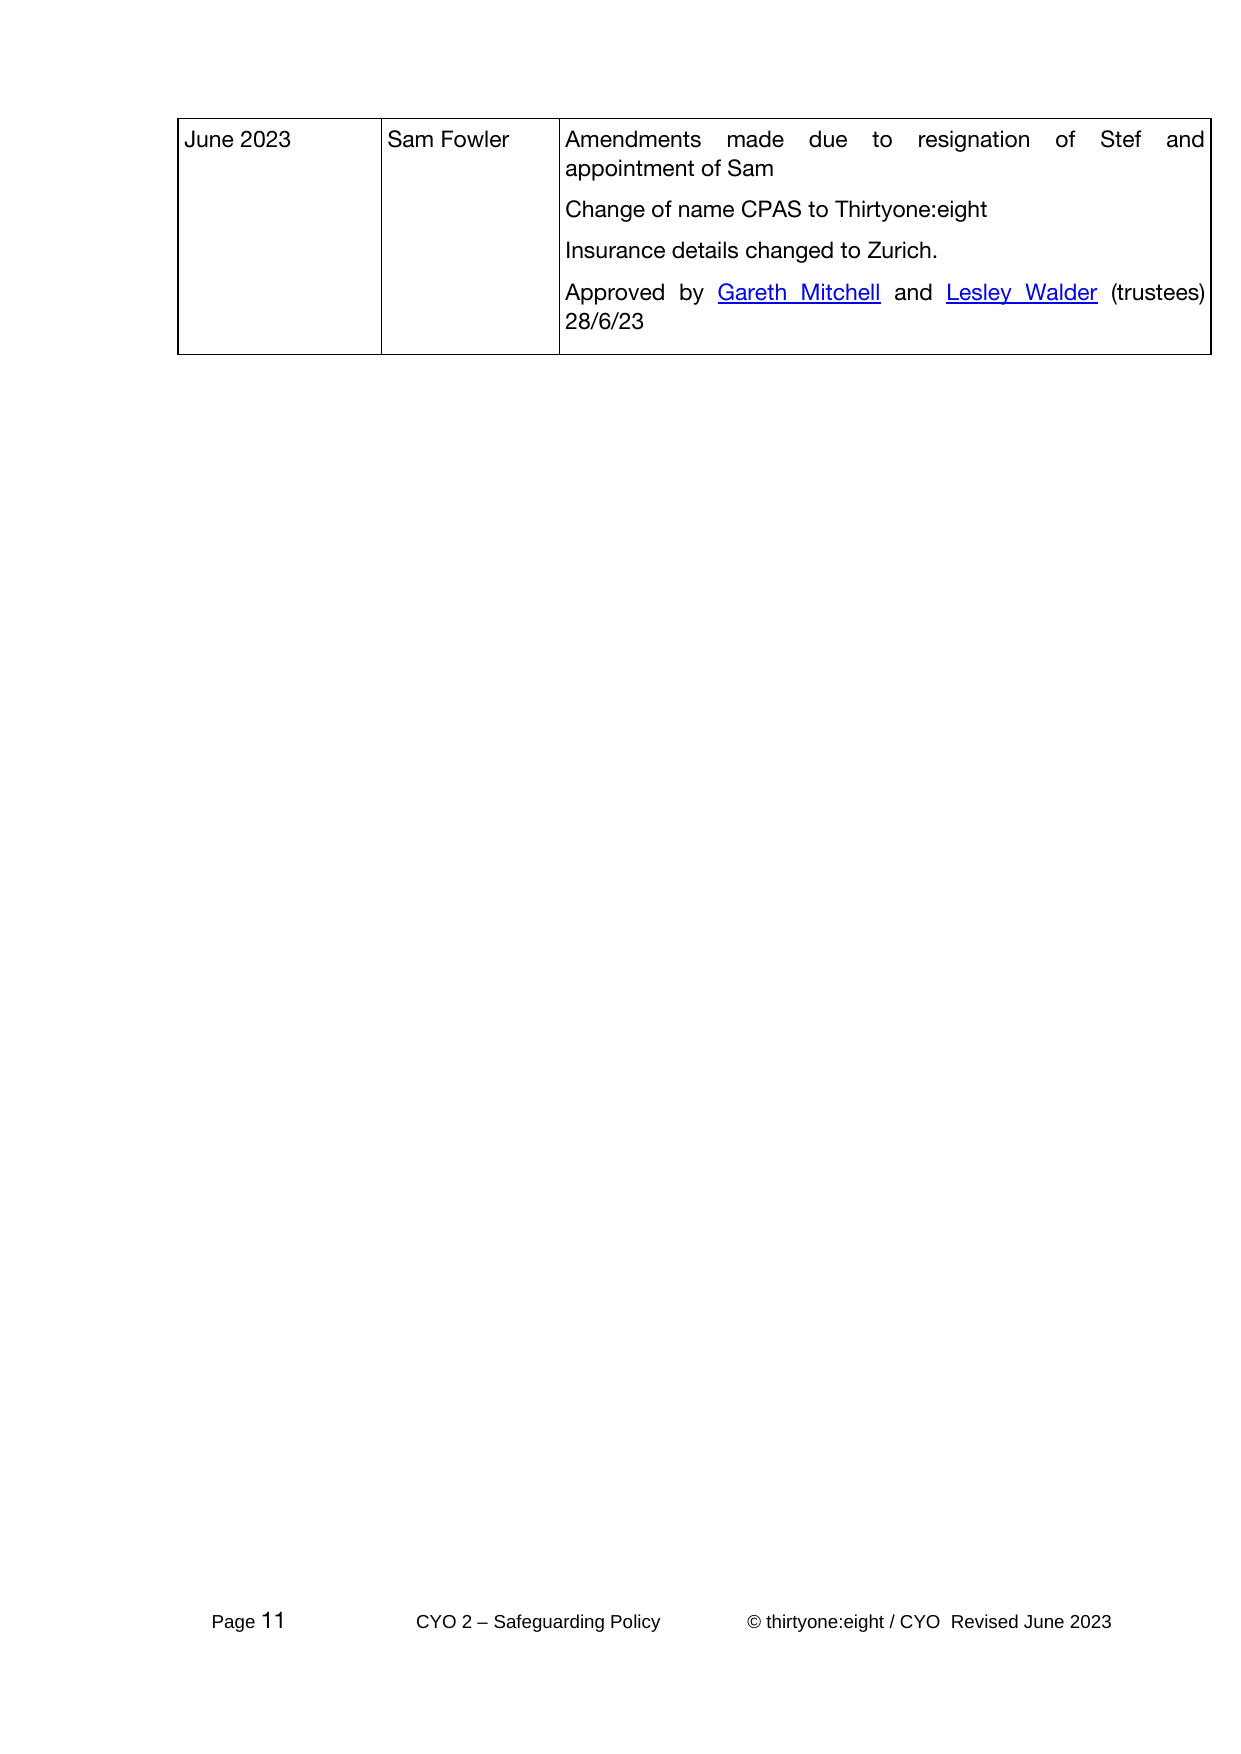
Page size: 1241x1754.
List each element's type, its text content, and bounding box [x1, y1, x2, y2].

table_cell June 2023 [179, 119, 381, 354]
table_cell Amendments made due to resignation of Stef and appointment of Sam Change of name CPAS to Thirtyone:eight Insurance details changed to Zurich. Approved by Gareth Mitchell and Lesley Walder (trustees) 28/6/23 [560, 119, 1210, 354]
table_cell Sam Fowler [382, 119, 559, 354]
